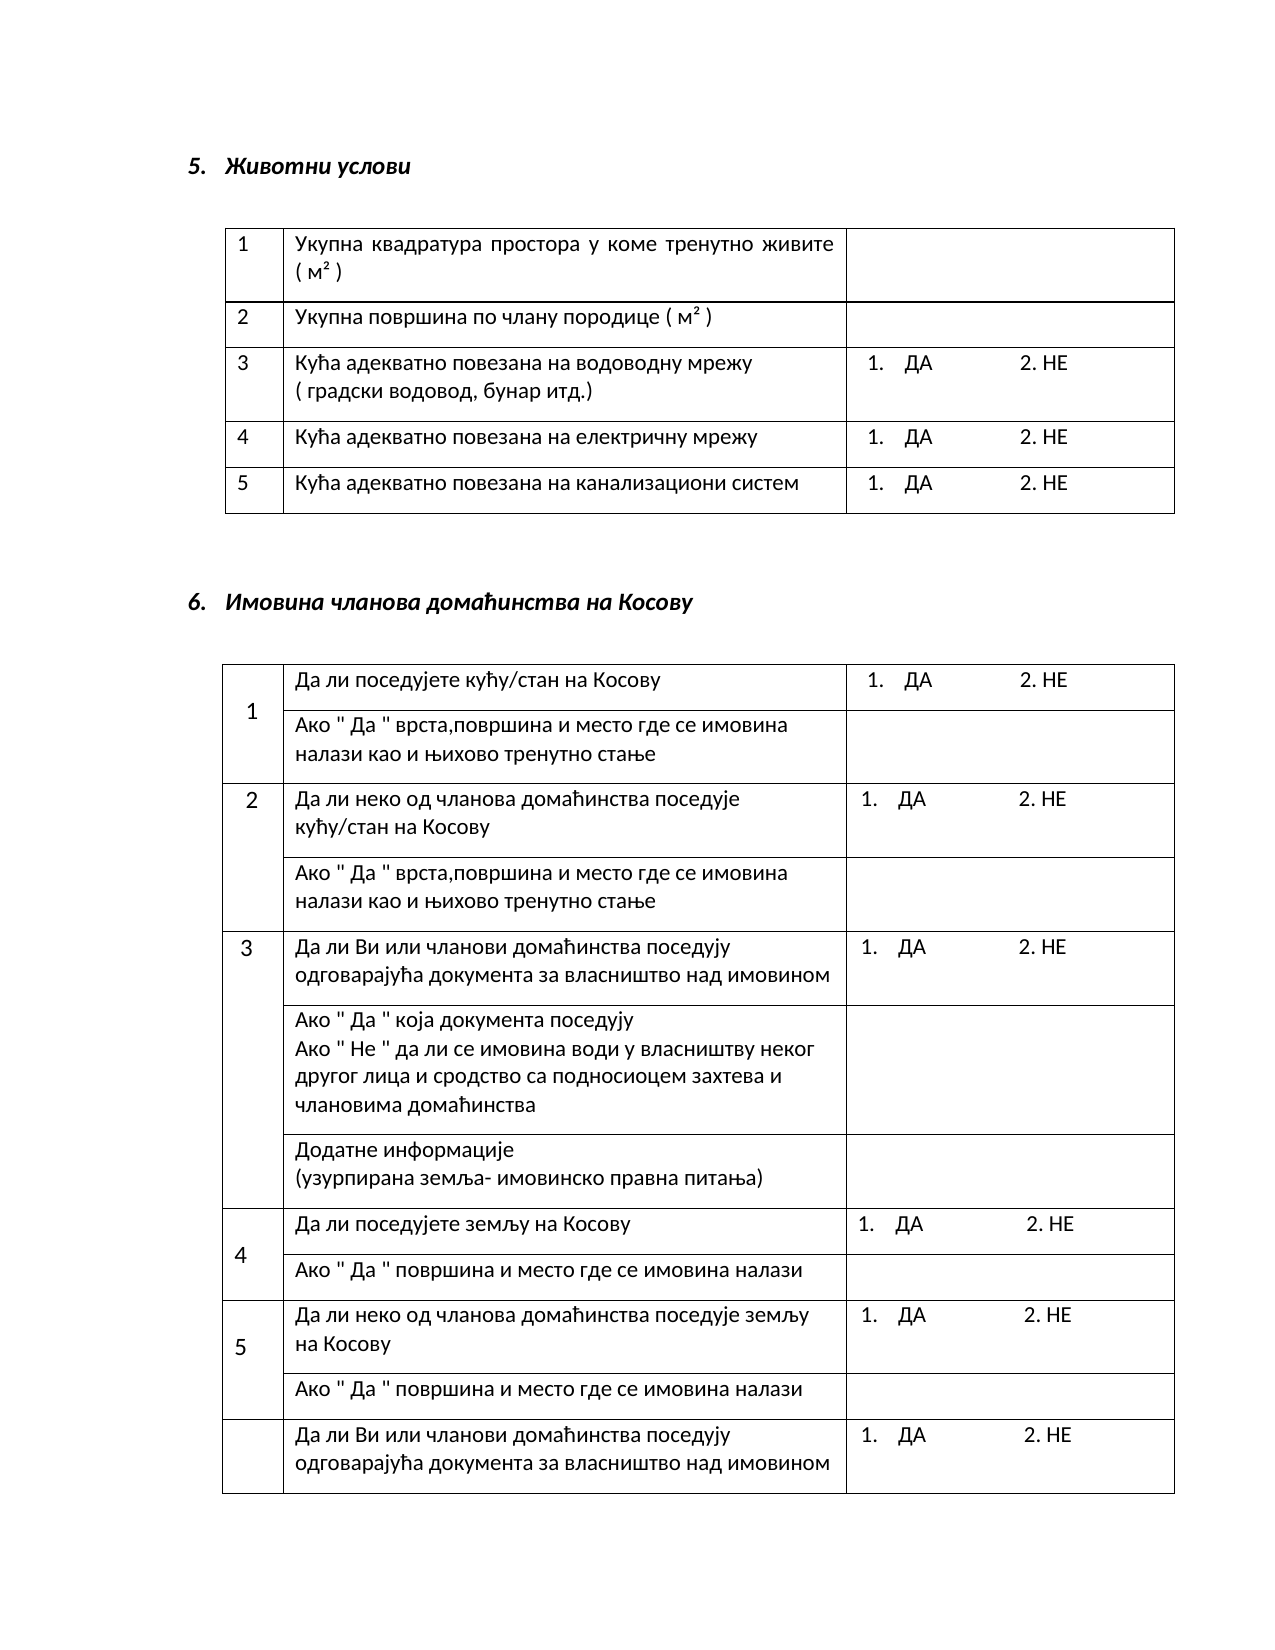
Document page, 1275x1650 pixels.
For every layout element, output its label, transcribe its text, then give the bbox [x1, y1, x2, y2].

list Имовина чланова домаћинства на Косову [187, 586, 1125, 617]
table_cell 2 [226, 303, 283, 347]
table_cell [847, 1255, 1174, 1299]
table_cell Ако " Да " површина и место где се имовина налази [284, 1255, 846, 1299]
table_cell 5 [226, 468, 283, 512]
table_cell Ако " Да " врста,површина и место где се имовина налази као и њихово тренутно стање [284, 858, 846, 931]
table_cell ДА 2. НЕ [847, 348, 1174, 421]
table_cell ДА 2. НЕ [847, 932, 1174, 1004]
table_cell 6 [223, 1420, 283, 1493]
table_cell ДА 2. НЕ [847, 784, 1174, 857]
table_cell Додатне информације (узурпирана земља- имовинско правна питања) [284, 1135, 846, 1208]
table_cell 2 [223, 784, 283, 931]
table_cell Кућа адекватно повезана на канализациони систем [284, 468, 846, 512]
table_cell 3 [223, 932, 283, 1208]
table_cell Укупна површина по члану породице ( м² ) [284, 303, 846, 347]
table_header [847, 229, 1174, 301]
table_cell Да ли Ви или чланови домаћинства поседују одговарајућа документа за власништво над имовином [284, 1420, 846, 1493]
table_cell 4 [226, 422, 283, 467]
table_cell ДА 2. НЕ [847, 1301, 1174, 1373]
table_header Укупна квадратура простора у коме тренутно живите ( м² ) [284, 229, 846, 301]
table_cell Да ли неко од чланова домаћинства поседује земљу на Косову [284, 1301, 846, 1373]
table_cell Кућа адекватно повезана на електричну мрежу [284, 422, 846, 467]
table_cell 5 [223, 1301, 283, 1419]
table_cell Ако " Да " површина и место где се имовина налази [284, 1374, 846, 1419]
table_cell Да ли поседујете земљу на Косову [284, 1209, 846, 1254]
table_cell [847, 303, 1174, 347]
table_cell [847, 1006, 1174, 1134]
table_cell Кућа адекватно повезана на водоводну мрежу ( градски водовод, бунар итд.) [284, 348, 846, 421]
table_cell [847, 1374, 1174, 1419]
table_cell [847, 711, 1174, 783]
table_cell 4 [223, 1209, 283, 1299]
table_cell 3 [226, 348, 283, 421]
table_cell ДА 2. НЕ [847, 468, 1174, 512]
table_cell [847, 1135, 1174, 1208]
table_cell Ако " Да " која документа поседују Ако " Не " да ли се имовина води у власништву неког другог лица и сродство са подносиоцем захтева и члановима домаћинства [284, 1006, 846, 1134]
table_header ДА 2. НЕ [847, 665, 1174, 709]
table_cell ДА 2. НЕ [847, 1420, 1174, 1493]
table_cell [847, 858, 1174, 931]
list Животни услови [187, 150, 1125, 181]
table_cell Ако " Да " врста,површина и место где се имовина налази као и њихово тренутно стање [284, 711, 846, 783]
table_cell 1. ДА 2. НЕ [847, 1209, 1174, 1254]
table_cell Да ли Ви или чланови домаћинства поседују одговарајућа документа за власништво над имовином [284, 932, 846, 1004]
table_header 1 [223, 665, 283, 783]
table_header Да ли поседујете кућу/стан на Косову [284, 665, 846, 709]
table_cell Да ли неко од чланова домаћинства поседује кућу/стан на Косову [284, 784, 846, 857]
table_cell ДА 2. НЕ [847, 422, 1174, 467]
table_header 1 [226, 229, 283, 301]
